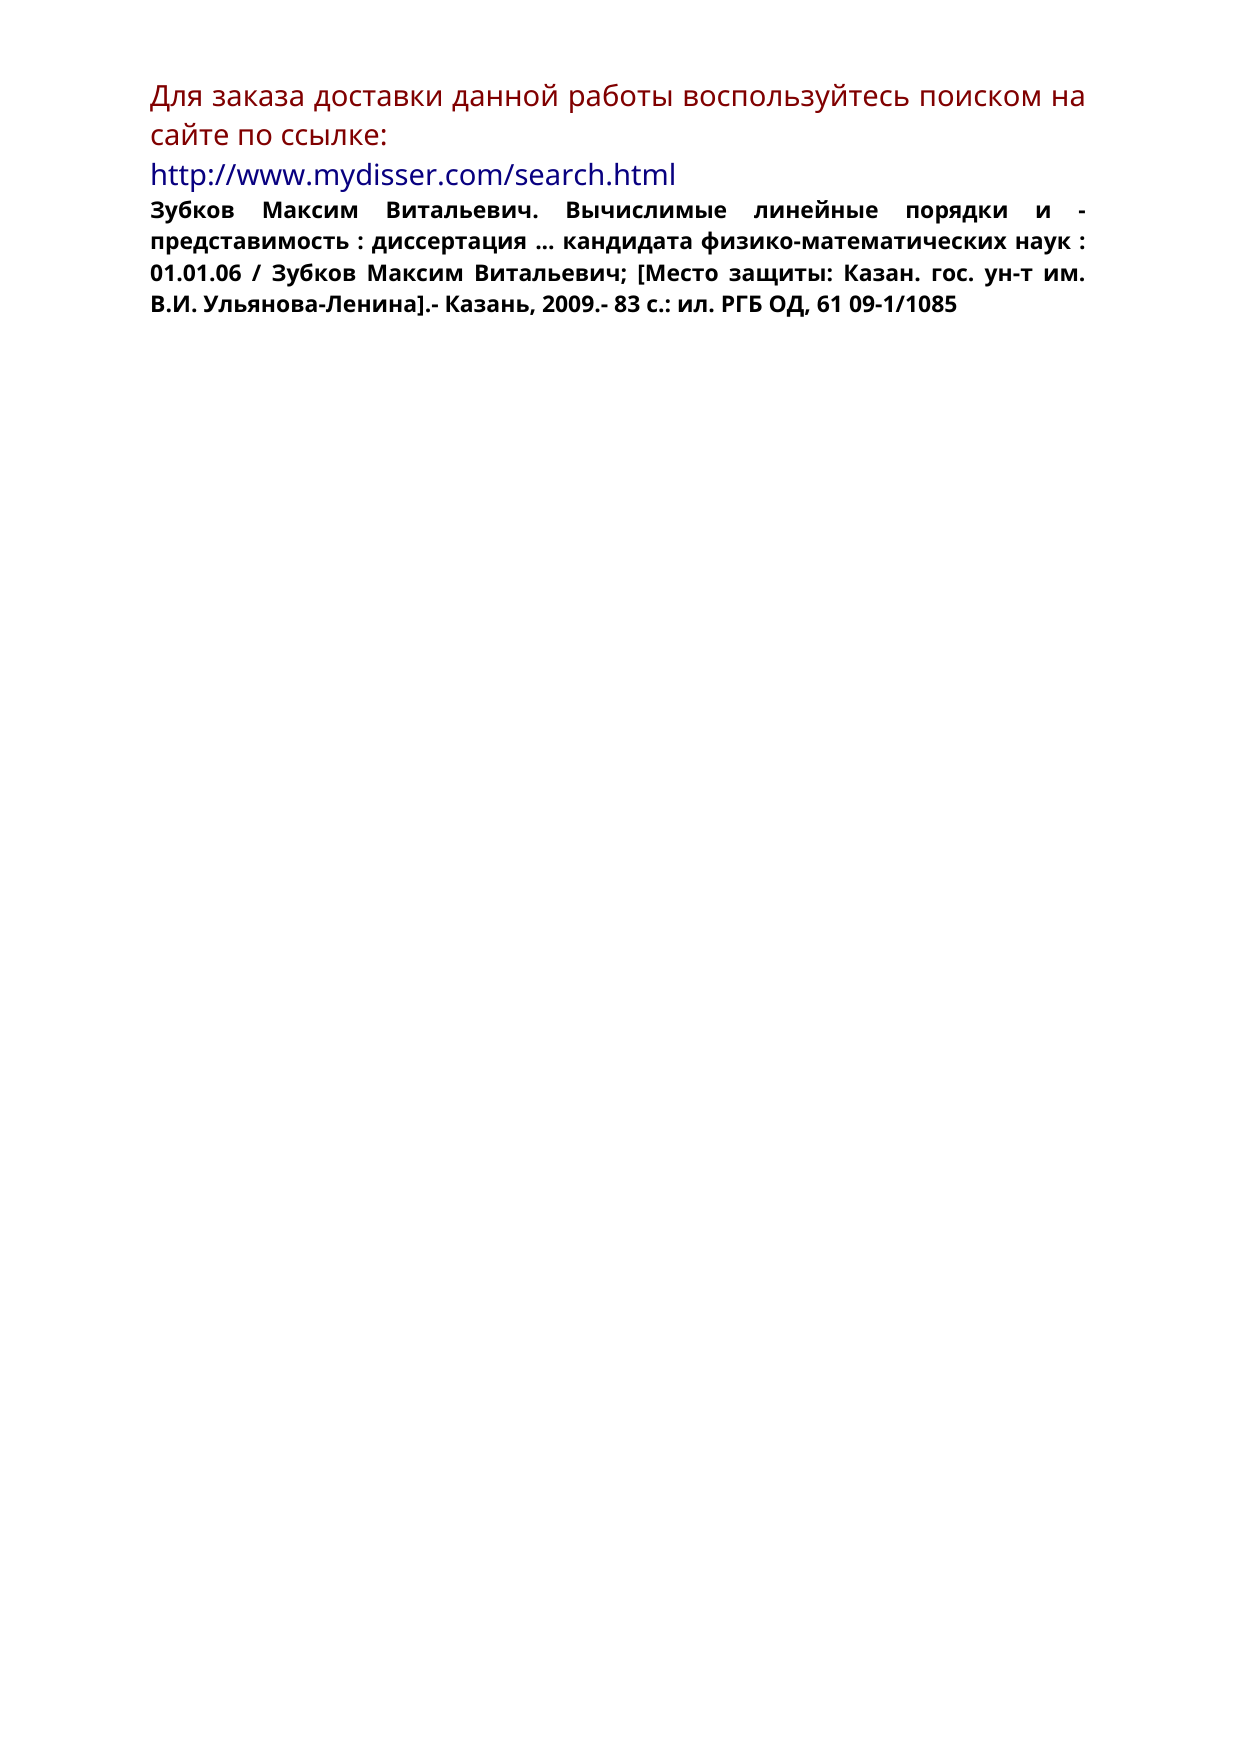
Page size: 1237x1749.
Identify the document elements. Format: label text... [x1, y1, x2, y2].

text Зубков Максим Витальевич. Вычислимые линейные порядки и -представимость : диссертация ... кандидата физико-математических наук : 01.01.06 / Зубков Максим Витальевич; [Место защиты: Казан. гос. ун-т им. В.И. Ульянова-Ленина].- Казань, 2009.- 83 с.: ил. РГБ ОД, 61 09-1/1085 [150, 194, 1086, 319]
